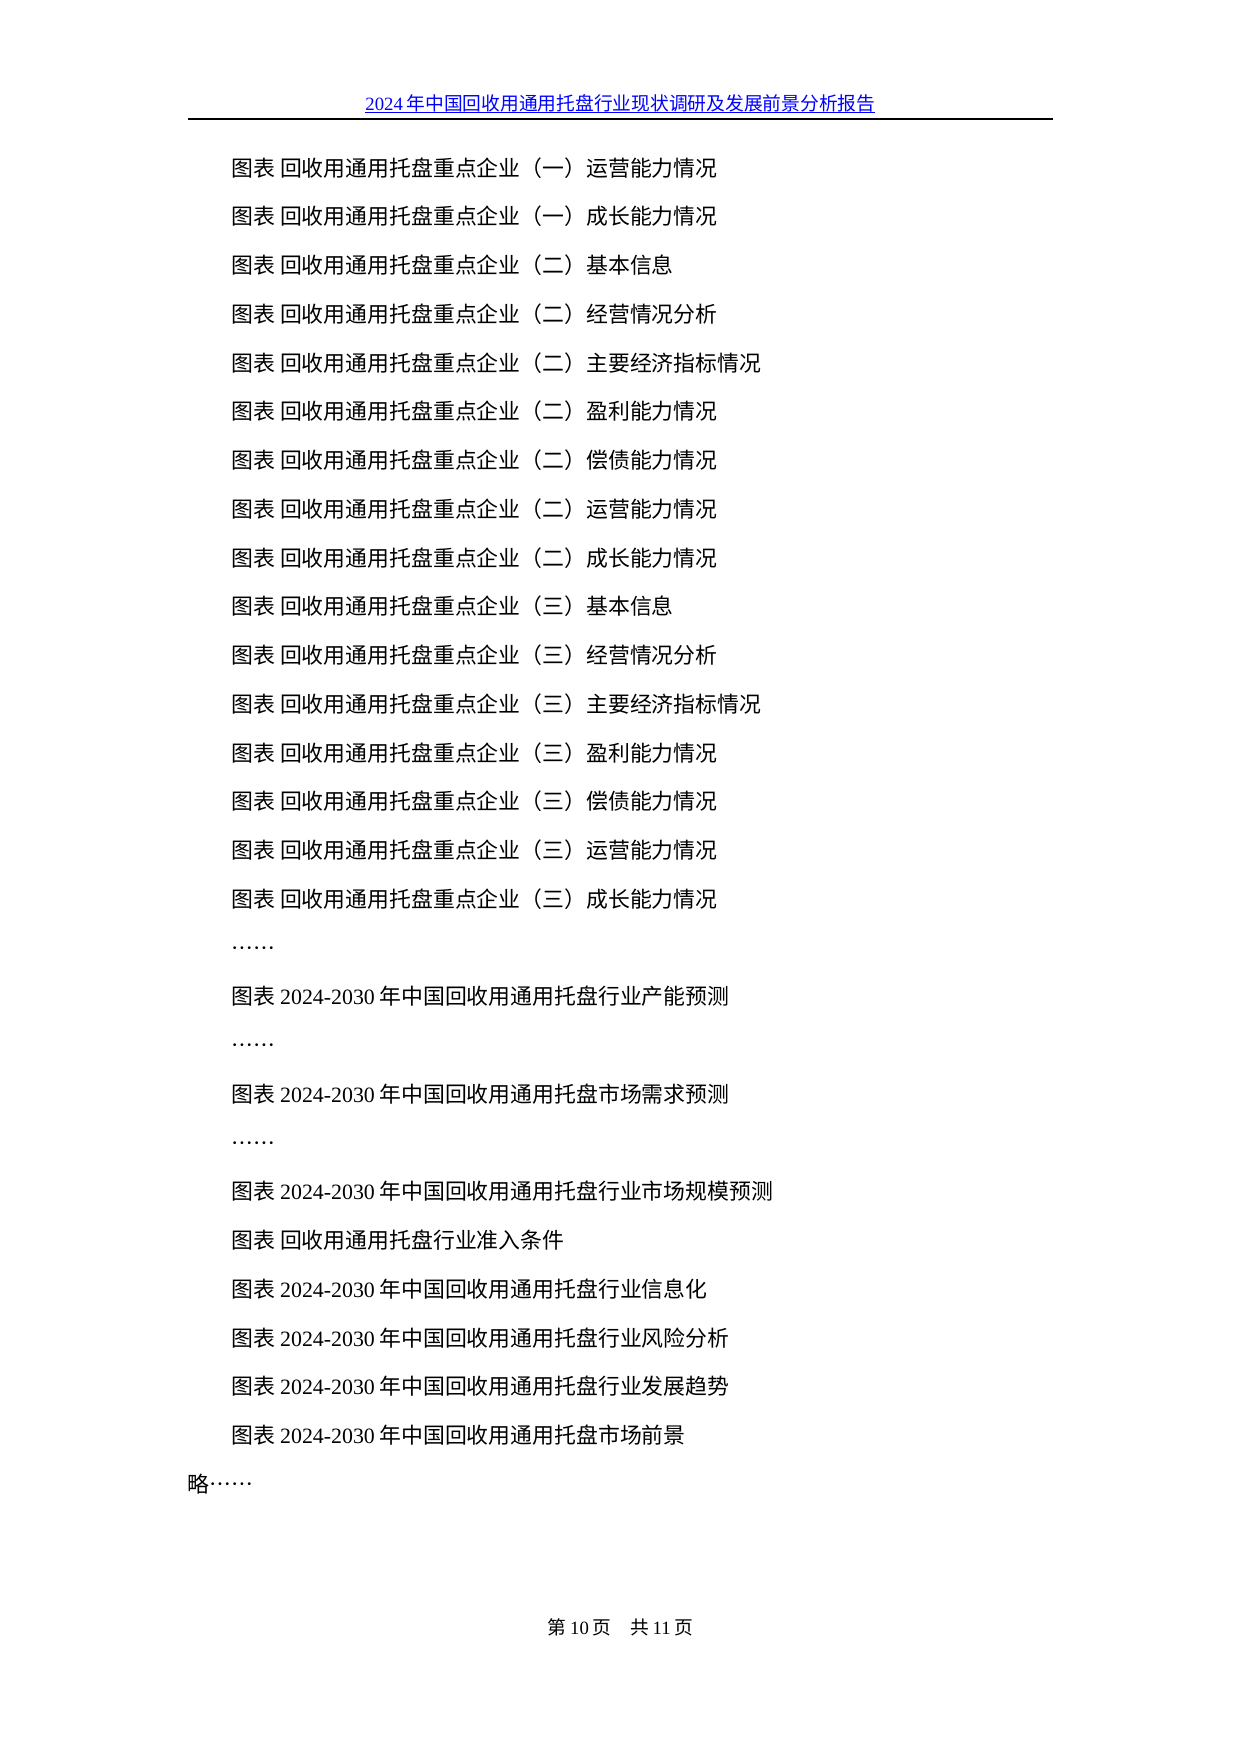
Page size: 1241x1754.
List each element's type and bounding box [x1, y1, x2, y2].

text [187, 150, 1053, 1499]
